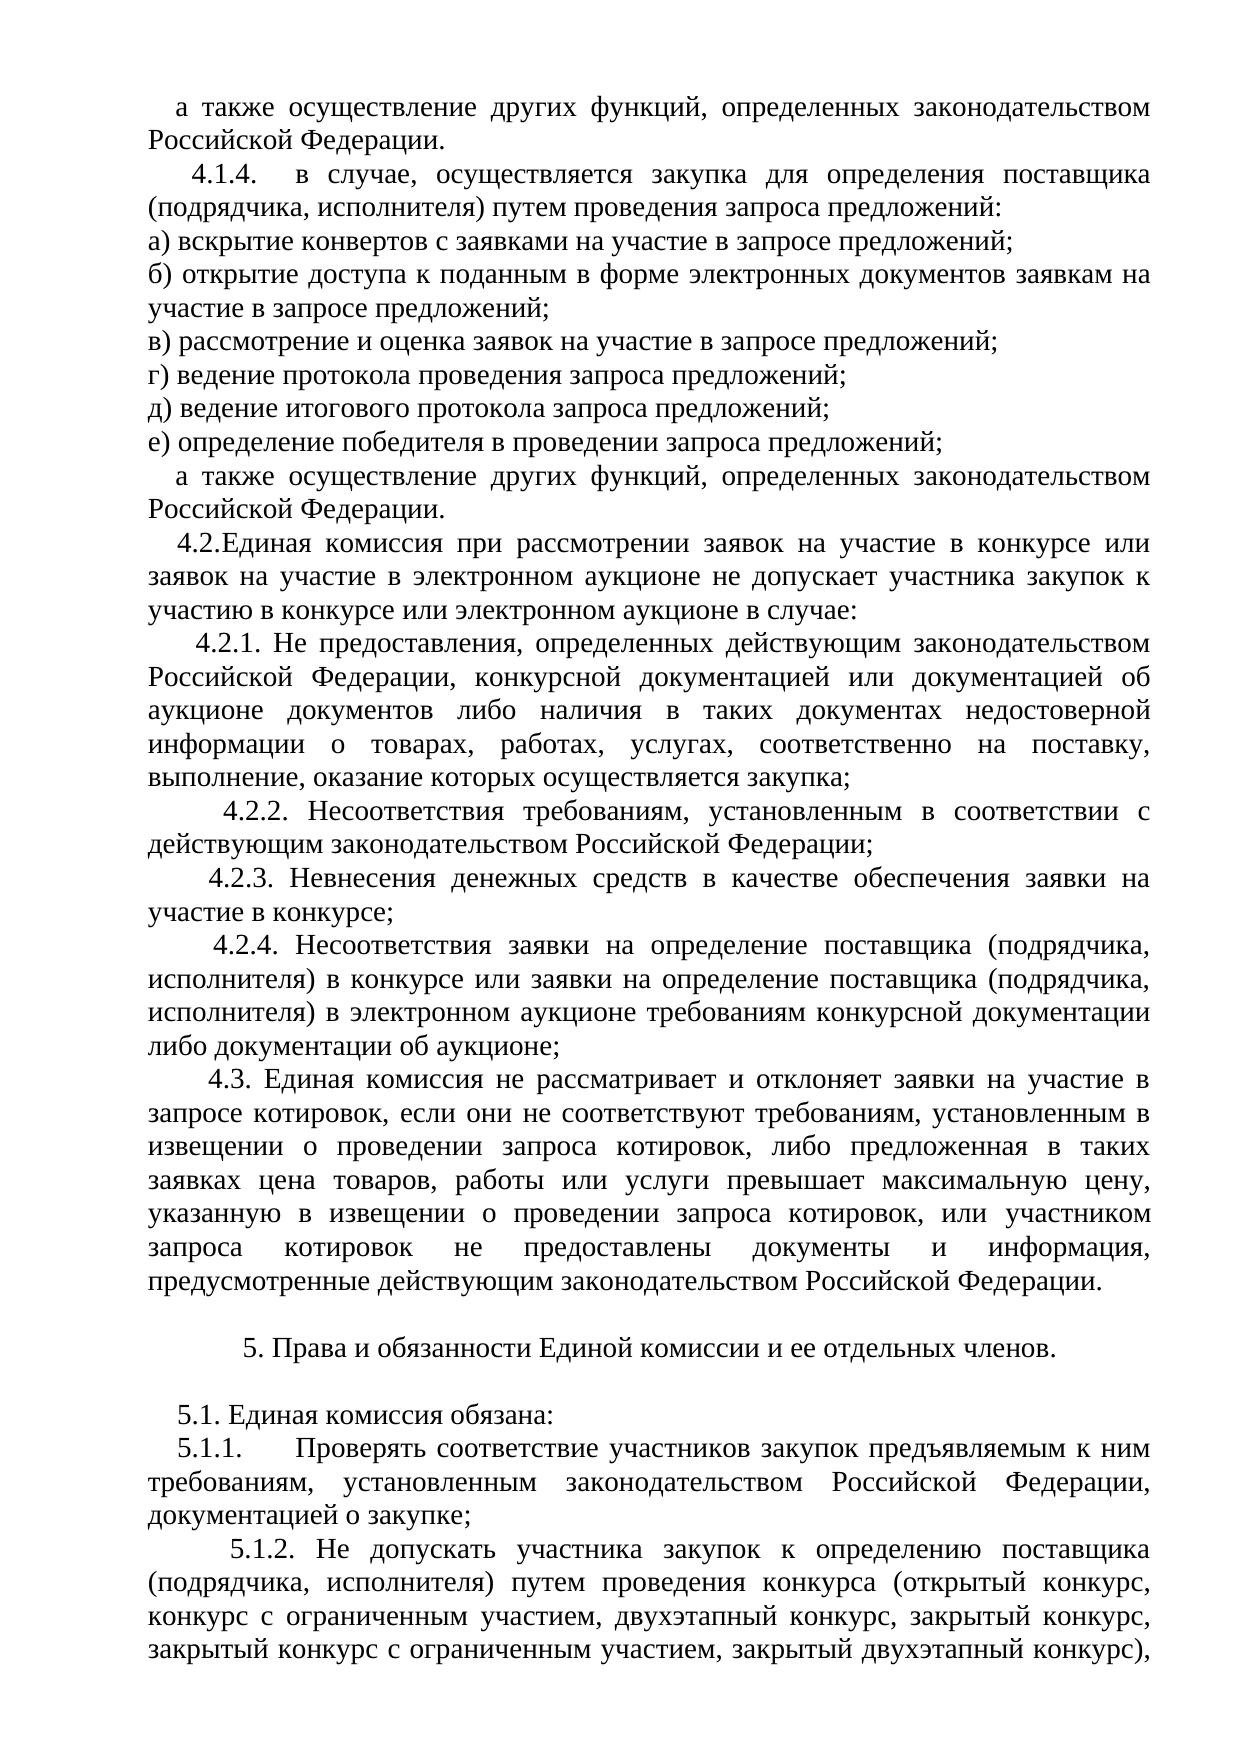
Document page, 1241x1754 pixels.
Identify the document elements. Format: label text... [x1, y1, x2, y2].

text б) открытие доступа к поданным в форме электронных документов заявкам на участие в запросе предложений; [148, 256, 1152, 323]
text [148, 1531, 1152, 1665]
text 4.3. Единая комиссия не рассматривает и отклоняет заявки на участие в запросе котировок, если они не соответствуют требованиям, установленным в извещении о проведении запроса котировок, либо предложенная в таких заявках цена товаров, работы или услуги превышает максимальную цену, указанную в извещении о проведении запроса котировок, или участником запроса котировок не предоставлены документы и информация, предусмотренные действующим законодательством Российской Федерации. [148, 1061, 1152, 1296]
text 4.2.2. Несоответствия требованиям, установленным в соответствии с действующим законодательством Российской Федерации; [148, 793, 1152, 860]
text а) вскрытие конвертов с заявками на участие в запросе предложений; [148, 223, 1152, 256]
text д) ведение итогового протокола запроса предложений; [148, 391, 1152, 424]
text 4.1.4. в случае, осуществляется закупка для определения поставщика (подрядчика, исполнителя) путем проведения запроса предложений: [148, 156, 1152, 223]
text а также осуществление других функций, определенных законодательством Российской Федерации. [148, 89, 1152, 156]
text 4.2.1. Не предоставления, определенных действующим законодательством Российской Федерации, конкурсной документацией или документацией об аукционе документов либо наличия в таких документах недостоверной информации о товарах, работах, услугах, соответственно на поставку, выполнение, оказание которых осуществляется закупка; [148, 625, 1152, 793]
text 5.1.1. Проверять соответствие участников закупок предъявляемым к ним требованиям, установленным законодательством Российской Федерации, документацией о закупке; [148, 1430, 1152, 1531]
text 5.1. Единая комиссия обязана: [148, 1397, 1152, 1430]
text е) определение победителя в проведении запроса предложений; [148, 424, 1152, 458]
text 4.2.3. Невнесения денежных средств в качестве обеспечения заявки на участие в конкурсе; [148, 860, 1152, 927]
text 4.2.4. Несоответствия заявки на определение поставщика (подрядчика, исполнителя) в конкурсе или заявки на определение поставщика (подрядчика, исполнителя) в электронном аукционе требованиям конкурсной документации либо документации об аукционе; [148, 927, 1152, 1061]
text а также осуществление других функций, определенных законодательством Российской Федерации. [148, 458, 1152, 525]
text в) рассмотрение и оценка заявок на участие в запросе предложений; [148, 323, 1152, 357]
text 5. Права и обязанности Единой комиссии и ее отдельных членов. [148, 1330, 1152, 1363]
text г) ведение протокола проведения запроса предложений; [148, 357, 1152, 391]
text 4.2. Единая комиссия при рассмотрении заявок на участие в конкурсе или заявок на участие в электронном аукционе не допускает участника закупок к участию в конкурсе или электронном аукционе в случае: [148, 525, 1152, 625]
